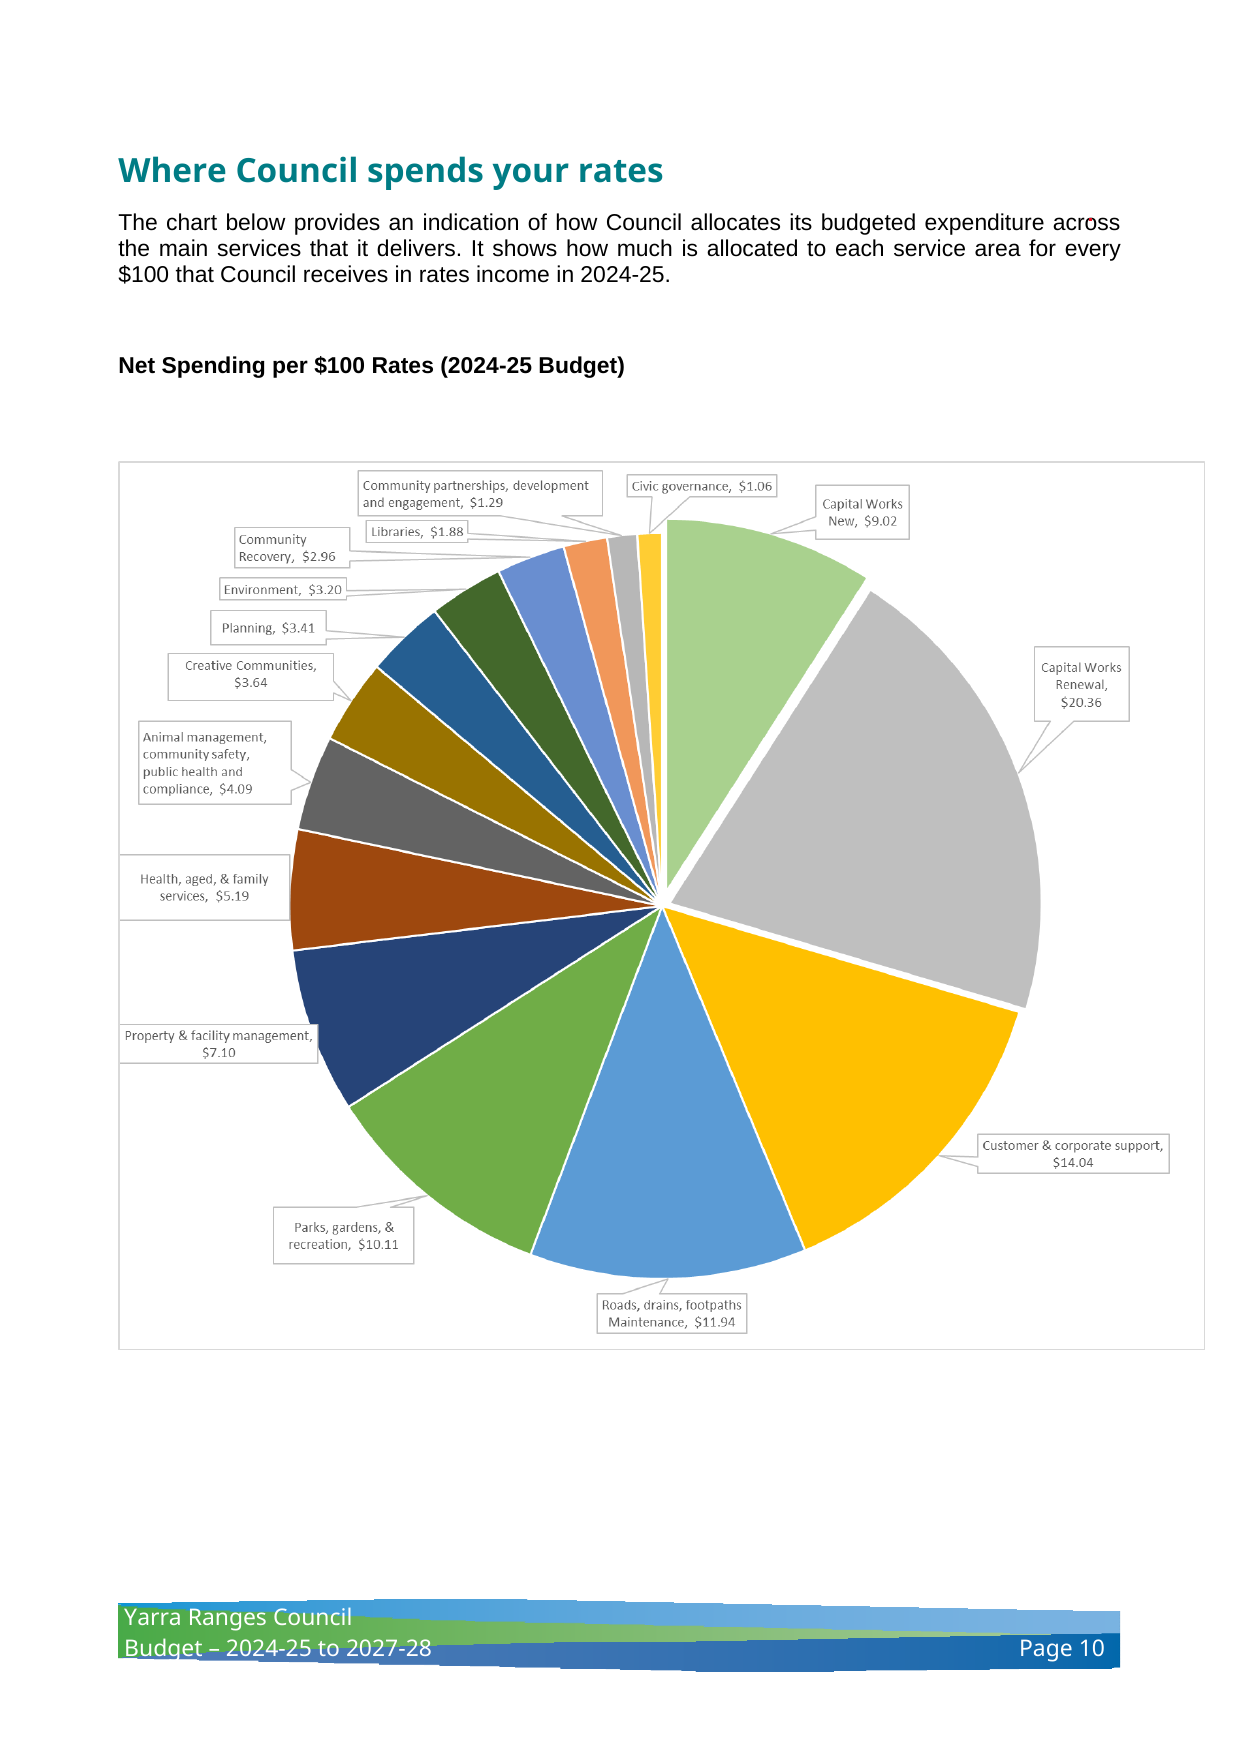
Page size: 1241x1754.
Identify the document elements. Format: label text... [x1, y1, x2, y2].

text Net Spending per $100 Rates (2024-25 Budget) [118, 352, 1122, 379]
text The chart below provides an indication of how Council allocates its budgeted expenditure across the main services that it delivers. It shows how much is allocated to each service area for every $100 that Council receives in rates income in 2024-25. [118, 209, 1122, 288]
picture [118, 461, 1205, 1350]
subtitle Where Council spends your rates [118, 147, 1122, 192]
picture [118, 1599, 1121, 1672]
